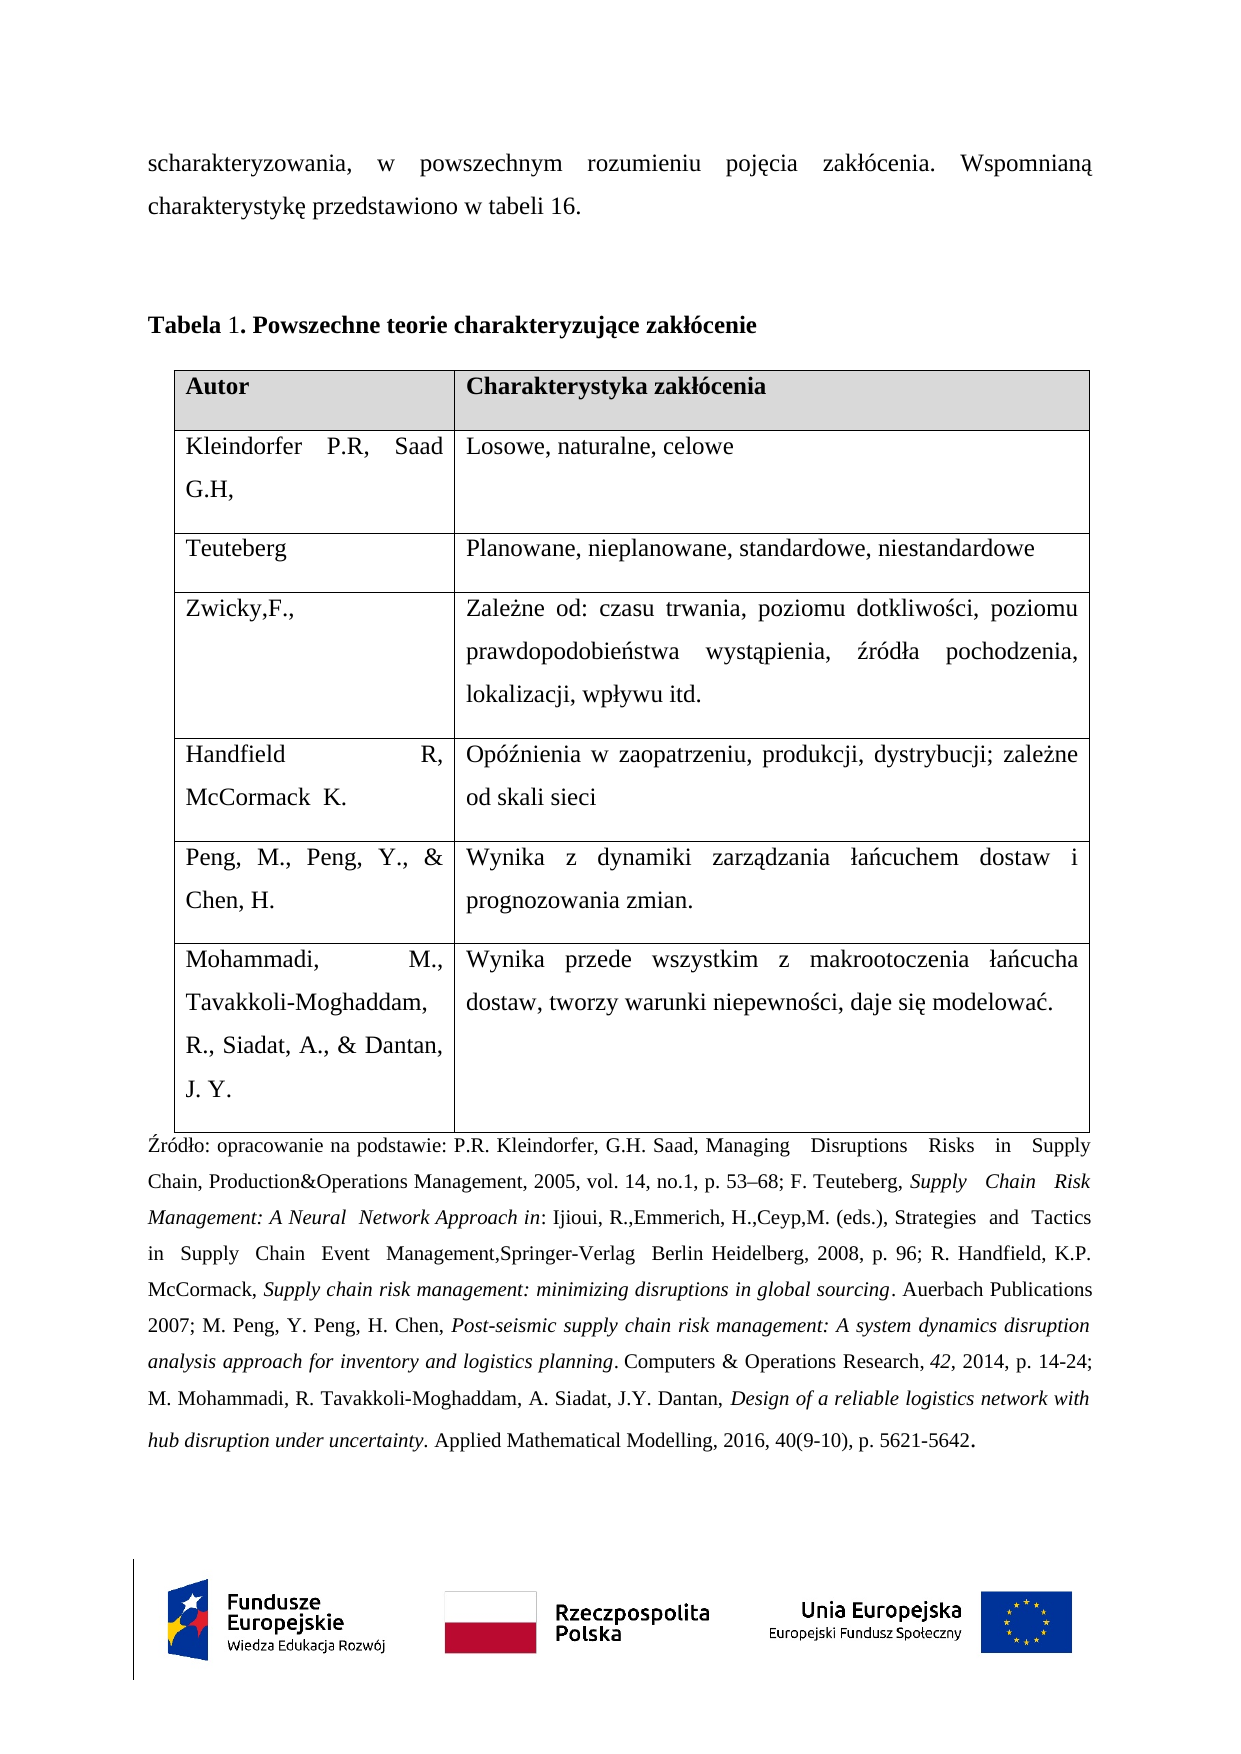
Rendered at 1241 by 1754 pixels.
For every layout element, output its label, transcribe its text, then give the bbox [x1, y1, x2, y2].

table_cell Teuteberg [175, 534, 454, 592]
table_cell Wynika z dynamiki zarządzania łańcuchem dostaw i prognozowania zmian. [455, 842, 1089, 943]
table_cell Kleindorfer P.R, Saad G.H, [175, 431, 454, 532]
table_cell Zależne od: czasu trwania, poziomu dotkliwości, poziomu prawdopodobieństwa wystąpienia, źródła pochodzenia, lokalizacji, wpływu itd. [455, 593, 1089, 738]
table_cell Zwicky,F., [175, 593, 454, 738]
text Źródło: opracowanie na podstawie: P.R. Kleindorfer, G.H. Saad, Managing Disruptions Risks in Supply Chain, Production&Operations Management, 2005, vol. 14, no.1, p. 53–68; F. Teuteberg, Supply Chain Risk Management: A Neural Network Approach in: Ijioui, R.,Emmerich, H.,Ceyp,M. (eds.), Strategies and Tactics in Supply Chain Event Management,Springer-Verlag Berlin Heidelberg, 2008, p. 96; R. Handfield, K.P. McCormack, Supply chain risk management: minimizing disruptions in global sourcing. Auerbach Publications 2007; M. Peng, Y. Peng, H. Chen, Post-seismic supply chain risk management: A system dynamics disruption analysis approach for inventory and logistics planning. Computers & Operations Research, 42, 2014, p. 14-24; M. Mohammadi, R. Tavakkoli-Moghaddam, A. Siadat, J.Y. Dantan, Design of a reliable logistics network with hub disruption under uncertainty. Applied Mathematical Modelling, 2016, 40(9-10), p. 5621-5642. [148, 1133, 1093, 1453]
table_header Autor [175, 371, 454, 430]
table_cell Wynika przede wszystkim z makrootoczenia łańcucha dostaw, tworzy warunki niepewności, daje się modelować. [455, 944, 1089, 1132]
table_cell Losowe, naturalne, celowe [455, 431, 1089, 532]
table_cell Handfield R, McCormack K. [175, 739, 454, 841]
picture [147, 1558, 1092, 1681]
table_header Charakterystyka zakłócenia [455, 371, 1089, 430]
table_cell Mohammadi, M., Tavakkoli-Moghaddam, R., Siadat, A., & Dantan, J. Y. [175, 944, 454, 1132]
table_cell Planowane, nieplanowane, standardowe, niestandardowe [455, 534, 1089, 592]
table_cell Opóźnienia w zaopatrzeniu, produkcji, dystrybucji; zależne od skali sieci [455, 739, 1089, 841]
table_cell Peng, M., Peng, Y., & Chen, H. [175, 842, 454, 943]
